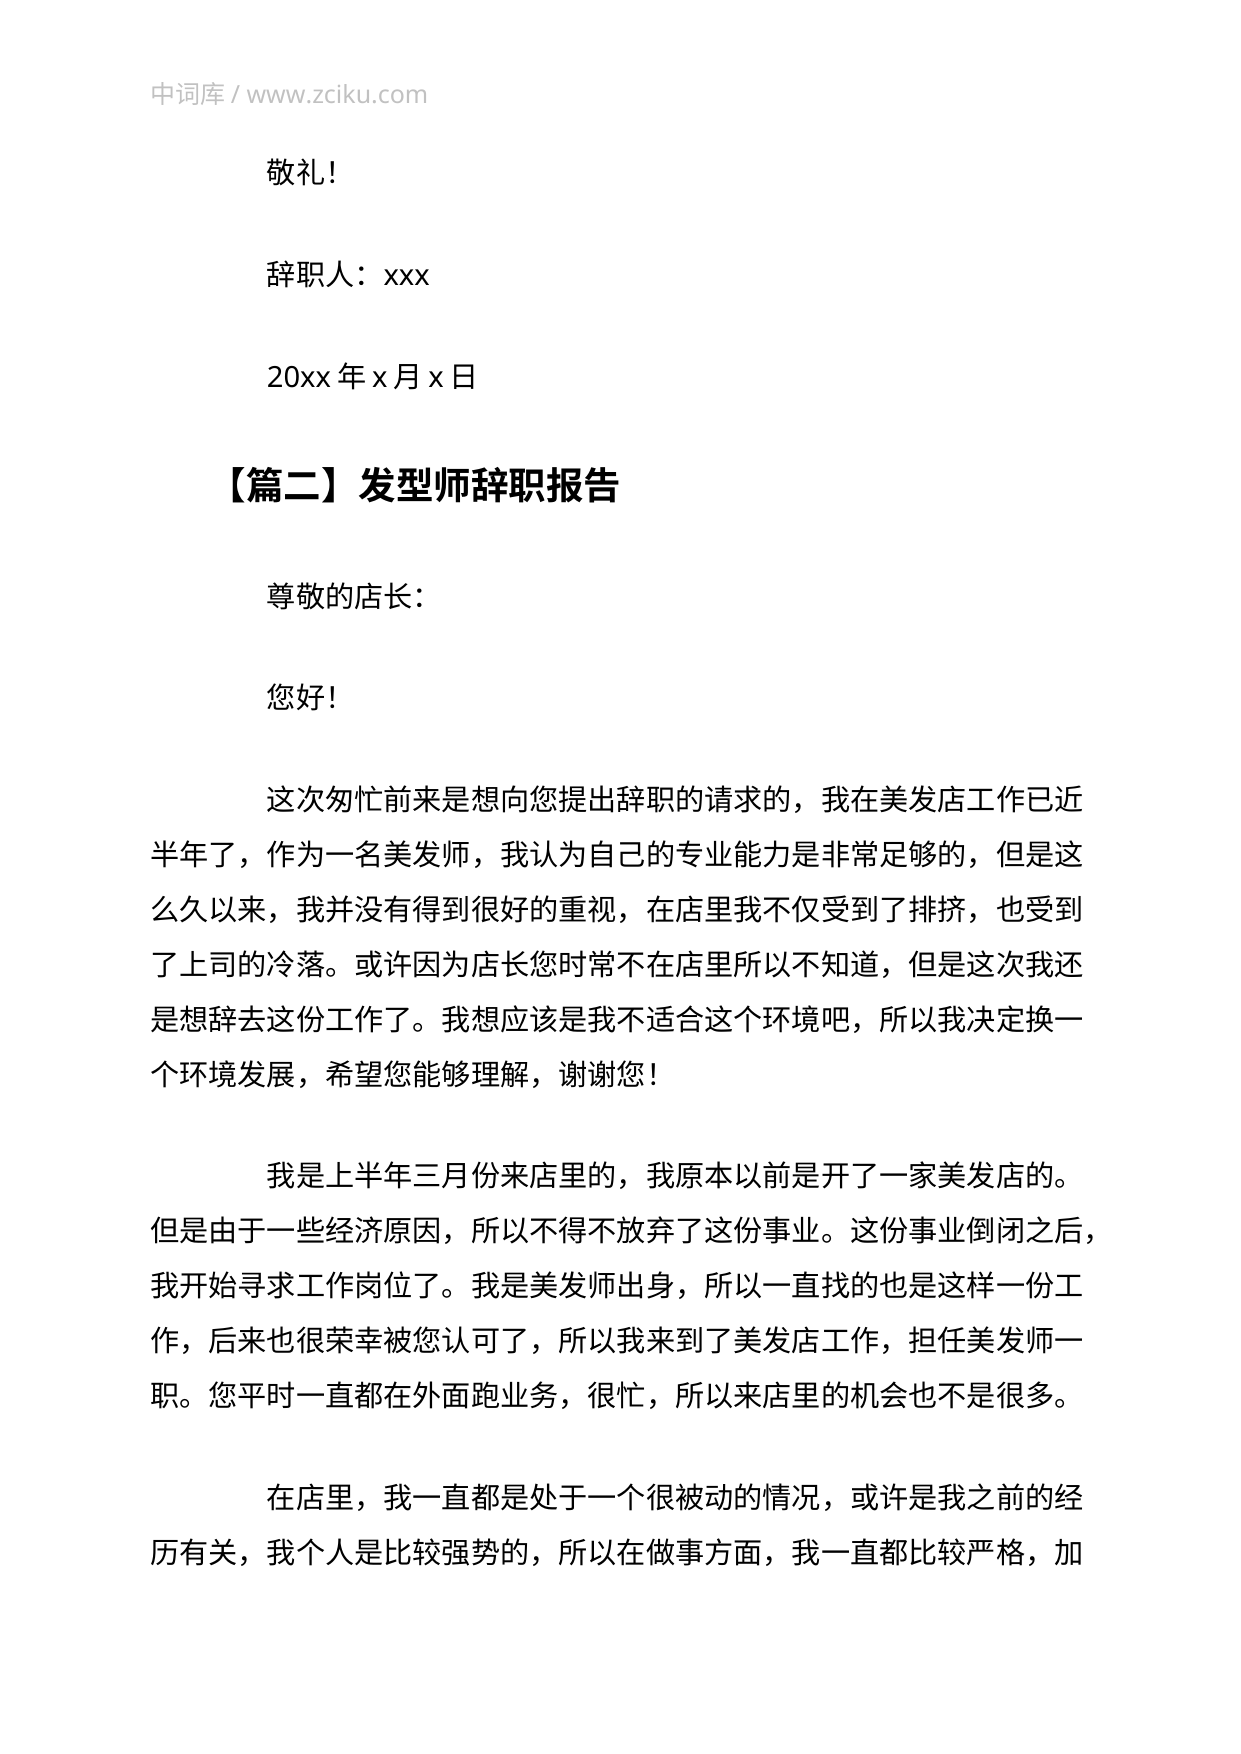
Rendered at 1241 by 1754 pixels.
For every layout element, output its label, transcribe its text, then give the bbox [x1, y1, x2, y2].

text 我是上半年三月份来店里的，我原本以前是开了一家美发店的。但是由于一些经济原因，所以不得不放弃了这份事业。这份事业倒闭之后，我开始寻求工作岗位了。我是美发师出身，所以一直找的也是这样一份工作，后来也很荣幸被您认可了，所以我来到了美发店工作，担任美发师一职。您平时一直都在外面跑业务，很忙，所以来店里的机会也不是很多。 [150, 1153, 1090, 1415]
text 【篇二】发型师辞职报告 [150, 456, 1090, 510]
text 这次匆忙前来是想向您提出辞职的请求的，我在美发店工作已近半年了，作为一名美发师，我认为自己的专业能力是非常足够的，但是这么久以来，我并没有得到很好的重视，在店里我不仅受到了排挤，也受到了上司的冷落。或许因为店长您时常不在店里所以不知道，但是这次我还是想辞去这份工作了。我想应该是我不适合这个环境吧，所以我决定换一个环境发展，希望您能够理解，谢谢您！ [150, 777, 1090, 1093]
text 您好！ [150, 675, 1090, 717]
text 20xx年x月x日 [150, 354, 1090, 396]
text 敬礼！ [150, 150, 1090, 192]
text 辞职人：xxx [150, 252, 1090, 294]
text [150, 1474, 1090, 1571]
text 尊敬的店长： [150, 573, 1090, 615]
